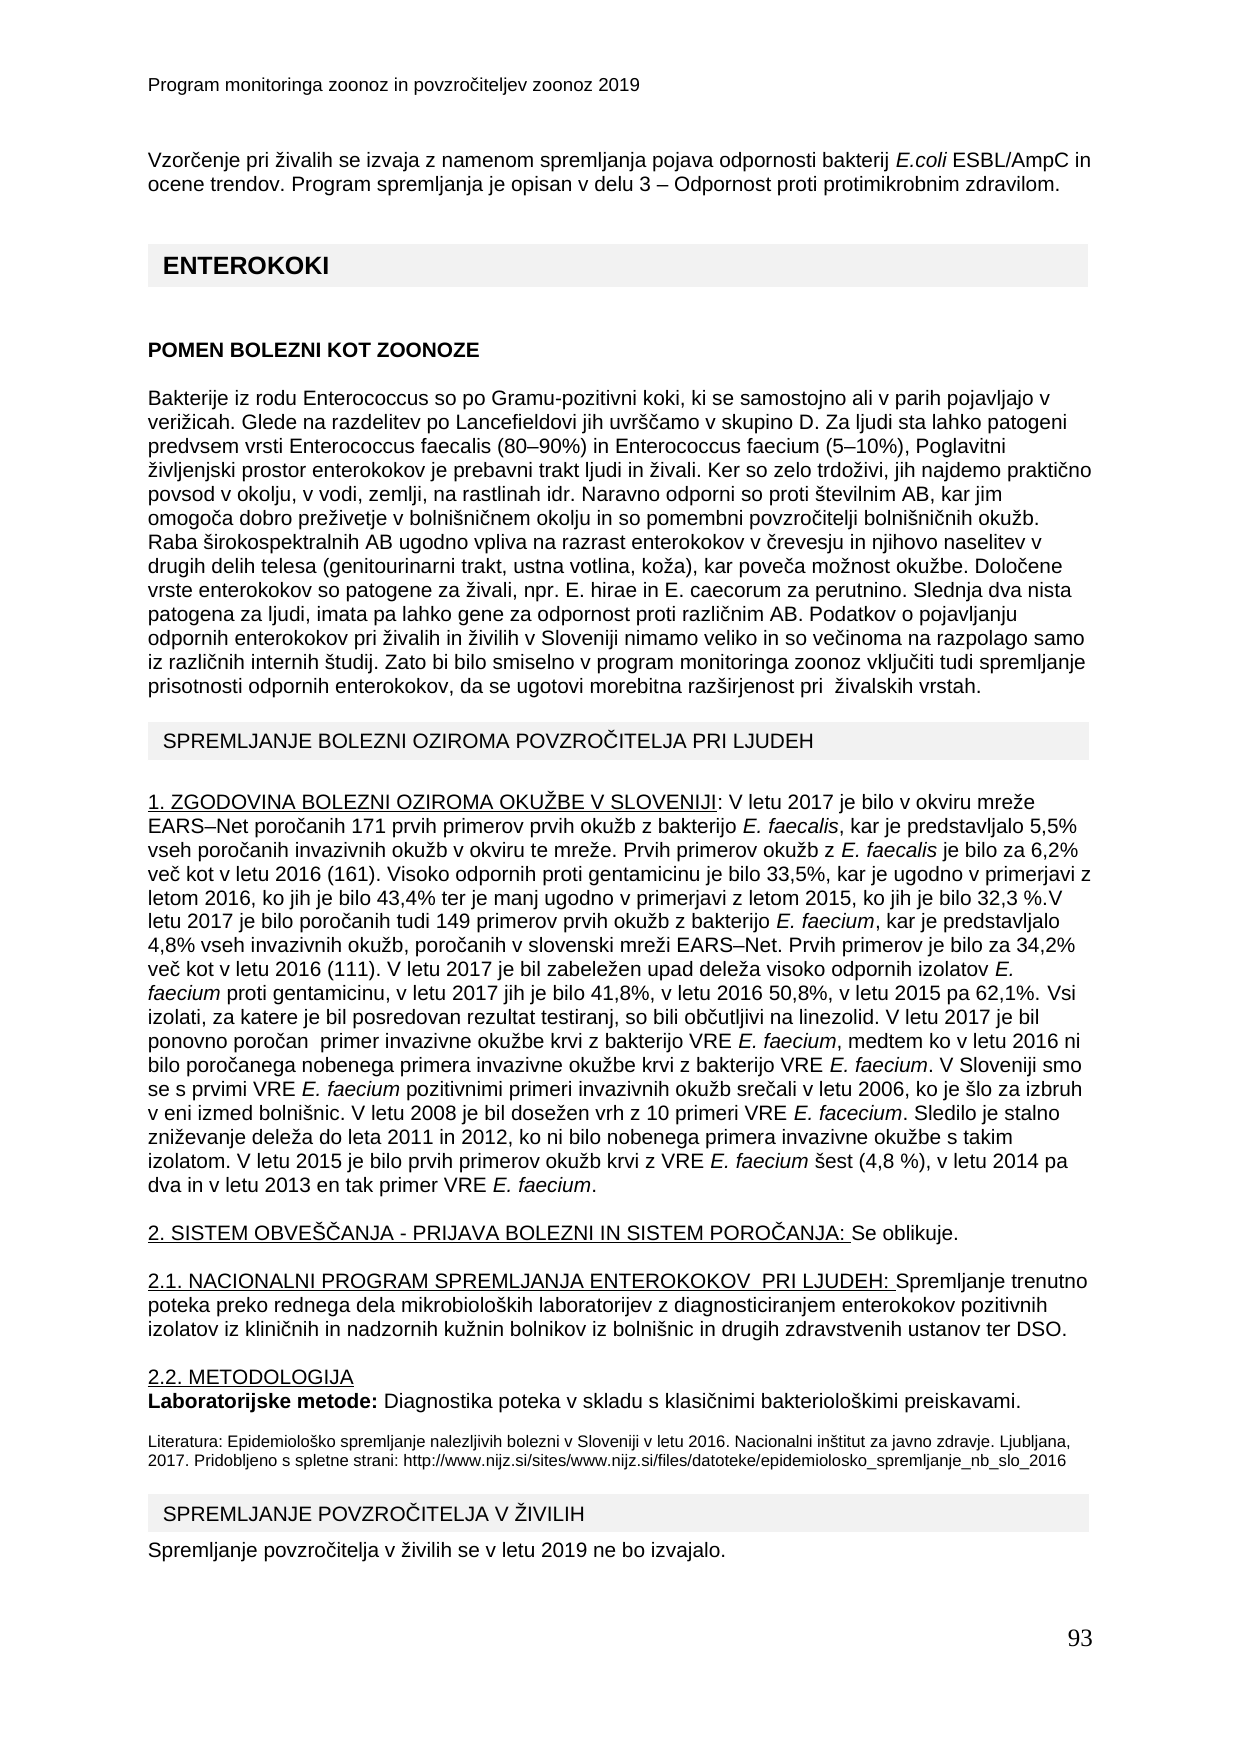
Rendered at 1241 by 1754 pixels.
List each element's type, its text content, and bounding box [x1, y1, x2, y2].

text 2. SISTEM OBVEŠČANJA - PRIJAVA BOLEZNI IN SISTEM POROČANJA: Se oblikuje. [148, 1221, 1093, 1245]
text Laboratorijske metode: Diagnostika poteka v skladu s klasičnimi bakteriološkimi preiskavami. [148, 1388, 1093, 1412]
text POMEN BOLEZNI KOT ZOONOZE [148, 338, 1093, 362]
text Vzorčenje pri živalih se izvaja z namenom spremljanja pojava odpornosti bakterij E.coli ESBL/AmpC in ocene trendov. Program spremljanja je opisan v delu 3 – Odpornost proti protimikrobnim zdravilom. [148, 148, 1093, 196]
text Bakterije iz rodu Enterococcus so po Gramu-pozitivni koki, ki se samostojno ali v parih pojavljajo v verižicah. Glede na razdelitev po Lancefieldovi jih uvrščamo v skupino D. Za ljudi sta lahko patogeni predvsem vrsti Enterococcus faecalis (80–90%) in Enterococcus faecium (5–10%), Poglavitni življenjski prostor enterokokov je prebavni trakt ljudi in živali. Ker so zelo trdoživi, jih najdemo praktično povsod v okolju, v vodi, zemlji, na rastlinah idr. Naravno odporni so proti številnim AB, kar jim omogoča dobro preživetje v bolnišničnem okolju in so pomembni povzročitelji bolnišničnih okužb. Raba širokospektralnih AB ugodno vpliva na razrast enterokokov v črevesju in njihovo naselitev v drugih delih telesa (genitourinarni trakt, ustna votlina, koža), kar poveča možnost okužbe. Določene vrste enterokokov so patogene za živali, npr. E. hirae in E. caecorum za perutnino. Slednja dva nista patogena za ljudi, imata pa lahko gene za odpornost proti različnim AB. Podatkov o pojavljanju odpornih enterokokov pri živalih in živilih v Sloveniji nimamo veliko in so večinoma na razpolago samo iz različnih internih študij. Zato bi bilo smiselno v program monitoringa zoonoz vključiti tudi spremljanje prisotnosti odpornih enterokokov, da se ugotovi morebitna razširjenost pri živalskih vrstah. [148, 386, 1093, 698]
text 2.1. NACIONALNI PROGRAM SPREMLJANJA ENTEROKOKOV PRI LJUDEH: Spremljanje trenutno poteka preko rednega dela mikrobioloških laboratorijev z diagnosticiranjem enterokokov pozitivnih izolatov iz kliničnih in nadzornih kužnin bolnikov iz bolnišnic in drugih zdravstvenih ustanov ter DSO. [148, 1269, 1093, 1341]
text 1. ZGODOVINA BOLEZNI OZIROMA OKUŽBE V SLOVENIJI: V letu 2017 je bilo v okviru mreže EARS–Net poročanih 171 prvih primerov prvih okužb z bakterijo E. faecalis, kar je predstavljalo 5,5% vseh poročanih invazivnih okužb v okviru te mreže. Prvih primerov okužb z E. faecalis je bilo za 6,2% več kot v letu 2016 (161). Visoko odpornih proti gentamicinu je bilo 33,5%, kar je ugodno v primerjavi z letom 2016, ko jih je bilo 43,4% ter je manj ugodno v primerjavi z letom 2015, ko jih je bilo 32,3 %.V letu 2017 je bilo poročanih tudi 149 primerov prvih okužb z bakterijo E. faecium, kar je predstavljalo 4,8% vseh invazivnih okužb, poročanih v slovenski mreži EARS–Net. Prvih primerov je bilo za 34,2% več kot v letu 2016 (111). V letu 2017 je bil zabeležen upad deleža visoko odpornih izolatov E. faecium proti gentamicinu, v letu 2017 jih je bilo 41,8%, v letu 2016 50,8%, v letu 2015 pa 62,1%. Vsi izolati, za katere je bil posredovan rezultat testiranj, so bili občutljivi na linezolid. V letu 2017 je bil ponovno poročan primer invazivne okužbe krvi z bakterijo VRE E. faecium, medtem ko v letu 2016 ni bilo poročanega nobenega primera invazivne okužbe krvi z bakterijo VRE E. faecium. V Sloveniji smo se s prvimi VRE E. faecium pozitivnimi primeri invazivnih okužb srečali v letu 2006, ko je šlo za izbruh v eni izmed bolnišnic. V letu 2008 je bil dosežen vrh z 10 primeri VRE E. facecium. Sledilo je stalno zniževanje deleža do leta 2011 in 2012, ko ni bilo nobenega primera invazivne okužbe s takim izolatom. V letu 2015 je bilo prvih primerov okužb krvi z VRE E. faecium šest (4,8 %), v letu 2014 pa dva in v letu 2013 en tak primer VRE E. faecium. [148, 789, 1093, 1197]
text Literatura: Epidemiološko spremljanje nalezljivih bolezni v Sloveniji v letu 2016. Nacionalni inštitut za javno zdravje. Ljubljana, 2017. Pridobljeno s spletne strani: http://www.nijz.si/sites/www.nijz.si/files/datoteke/epidemiolosko_spremljanje_nb_slo_2016 [148, 1432, 1093, 1470]
text Spremljanje povzročitelja v živilih se v letu 2019 ne bo izvajalo. [148, 1538, 1093, 1562]
text 2.2. METODOLOGIJA [148, 1364, 1093, 1388]
